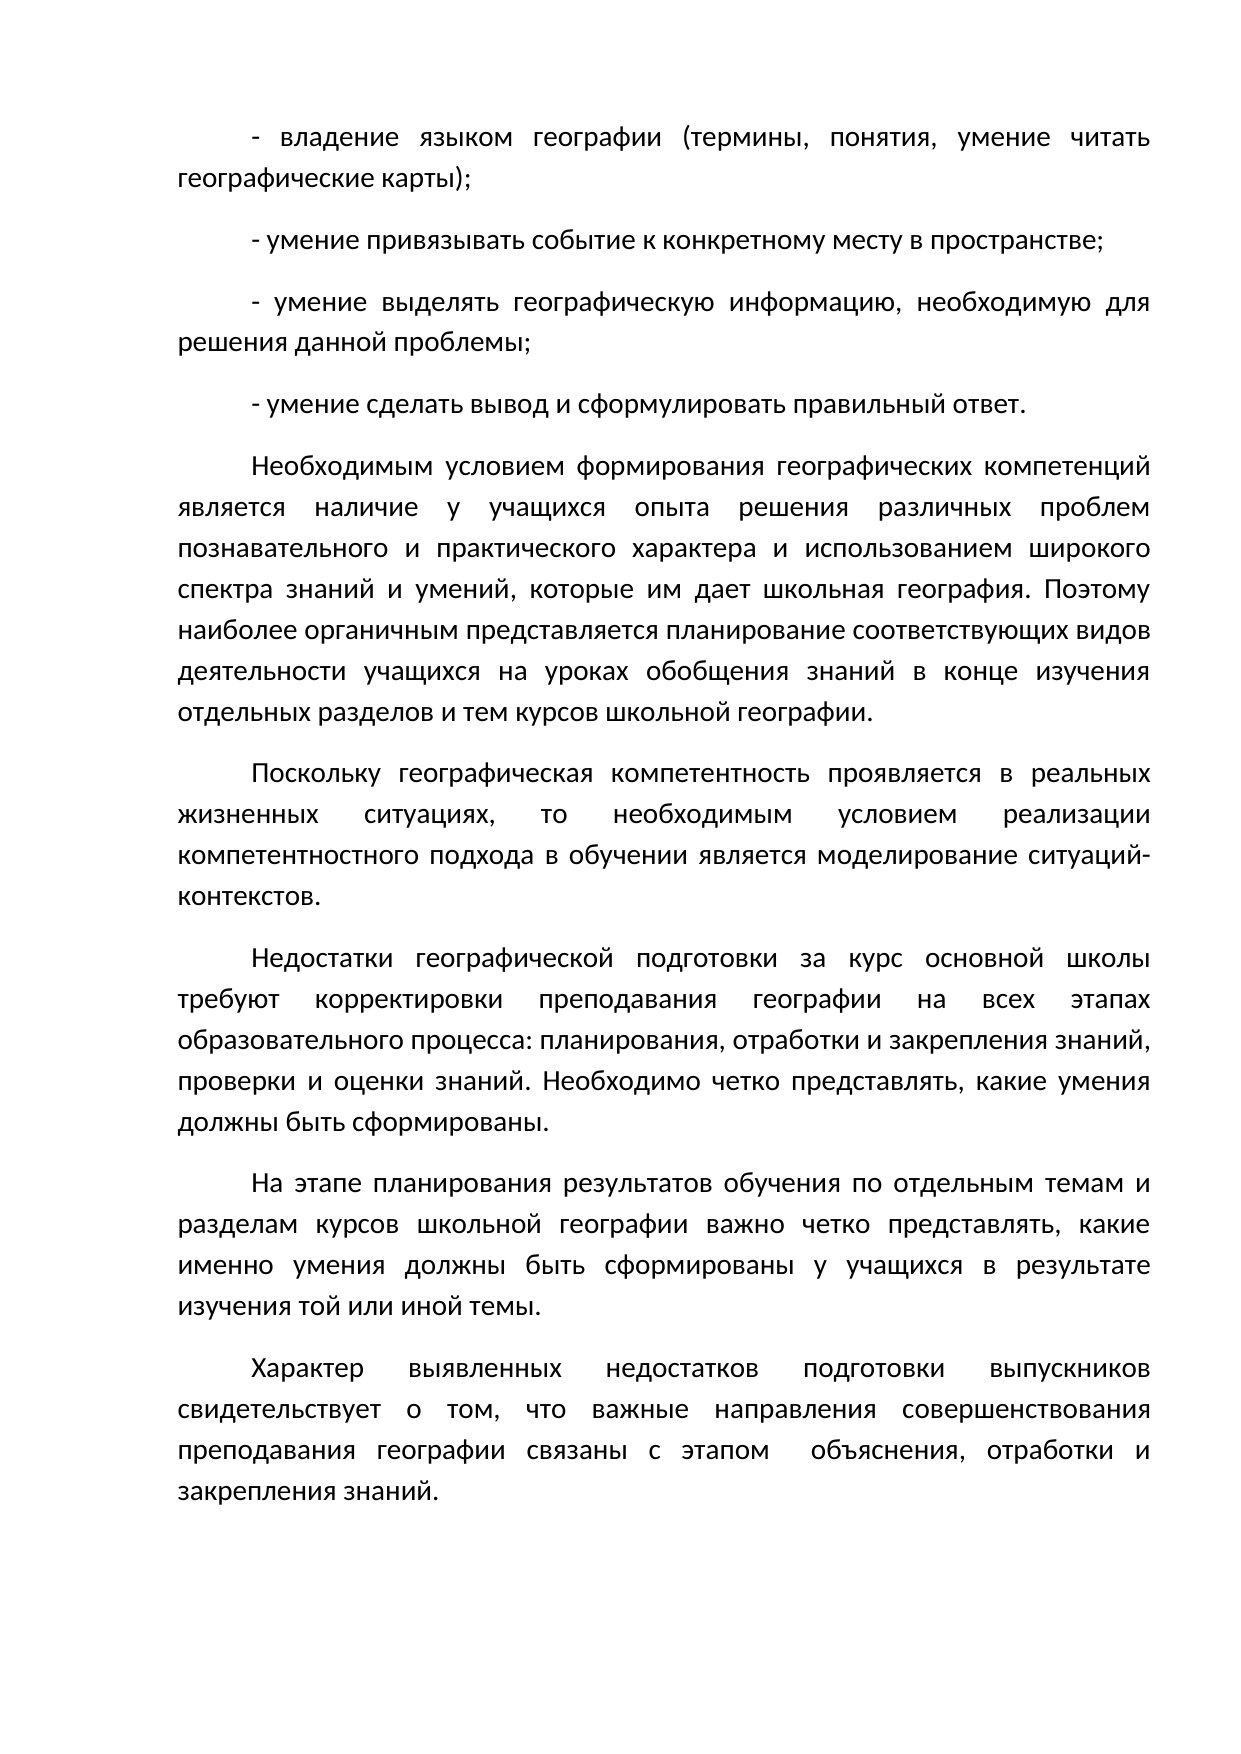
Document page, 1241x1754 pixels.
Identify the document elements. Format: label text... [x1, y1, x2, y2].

text - умение сделать вывод и сформулировать правильный ответ. [177, 385, 1152, 421]
text Необходимым условием формирования географических компетенций является наличие у учащихся опыта решения различных проблем познавательного и практического характера и использованием широкого спектра знаний и умений, которые им дает школьная география. Поэтому наиболее органичным представляется планирование соответствующих видов деятельности учащихся на уроках обобщения знаний в конце изучения отдельных разделов и тем курсов школьной географии. [177, 447, 1152, 728]
text Поскольку географическая компетентность проявляется в реальных жизненных ситуациях, то необходимым условием реализации компетентностного подхода в обучении является моделирование ситуаций-контекстов. [177, 754, 1152, 913]
text - умение привязывать событие к конкретному месту в пространстве; [177, 221, 1152, 256]
text - владение языком географии (термины, понятия, умение читать географические карты); [177, 118, 1152, 195]
text Недостатки географической подготовки за курс основной школы требуют корректировки преподавания географии на всех этапах образовательного процесса: планирования, отработки и закрепления знаний, проверки и оценки знаний. Необходимо четко представлять, какие умения должны быть сформированы. [177, 939, 1152, 1138]
text - умение выделять географическую информацию, необходимую для решения данной проблемы; [177, 283, 1152, 359]
text На этапе планирования результатов обучения по отдельным темам и разделам курсов школьной географии важно четко представлять, какие именно умения должны быть сформированы у учащихся в результате изучения той или иной темы. [177, 1164, 1152, 1323]
text Характер выявленных недостатков подготовки выпускников свидетельствует о том, что важные направления совершенствования преподавания географии связаны с этапом объяснения, отработки и закрепления знаний. [177, 1349, 1152, 1508]
